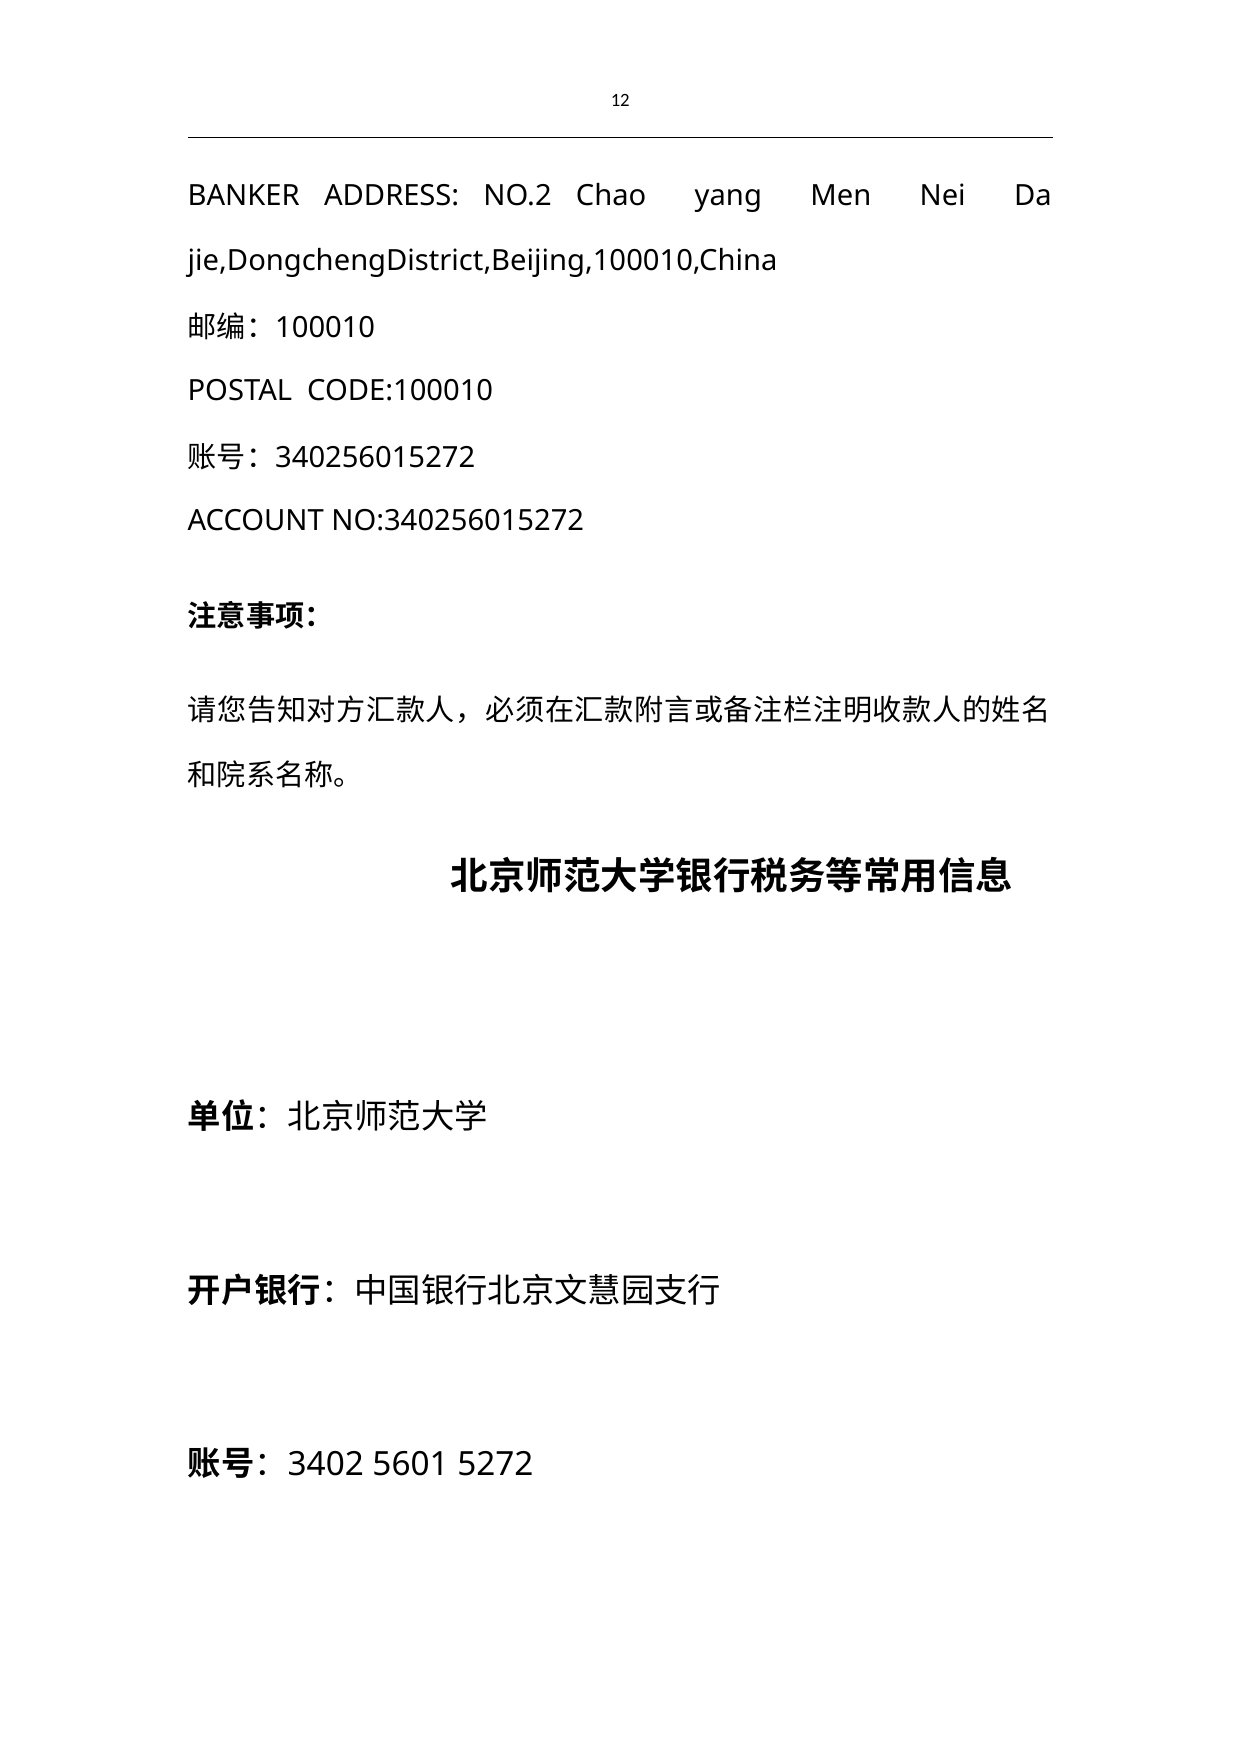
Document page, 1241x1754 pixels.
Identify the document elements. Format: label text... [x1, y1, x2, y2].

text 账号：3402 5601 5272 [187, 1428, 1053, 1493]
text 账号：340256015272 [187, 422, 1053, 487]
text ACCOUNT NO:340256015272 [187, 487, 1053, 552]
text 请您告知对方汇款人，必须在汇款附言或备注栏注明收款人的姓名和院系名称。 [187, 675, 1053, 805]
text POSTAL CODE:100010 [187, 357, 1053, 422]
text 邮编：100010 [187, 292, 1053, 357]
text BANKER ADDRESS: NO.2 Chao yang Men Nei Da jie,DongchengDistrict,Beijing,100010,China [187, 162, 1053, 292]
text 注意事项： [187, 581, 1053, 646]
text 开户银行：中国银行北京文慧园支行 [187, 1255, 1053, 1320]
text 单位：北京师范大学 [187, 1082, 1053, 1147]
subtitle 北京师范大学银行税务等常用信息 [187, 841, 1053, 906]
